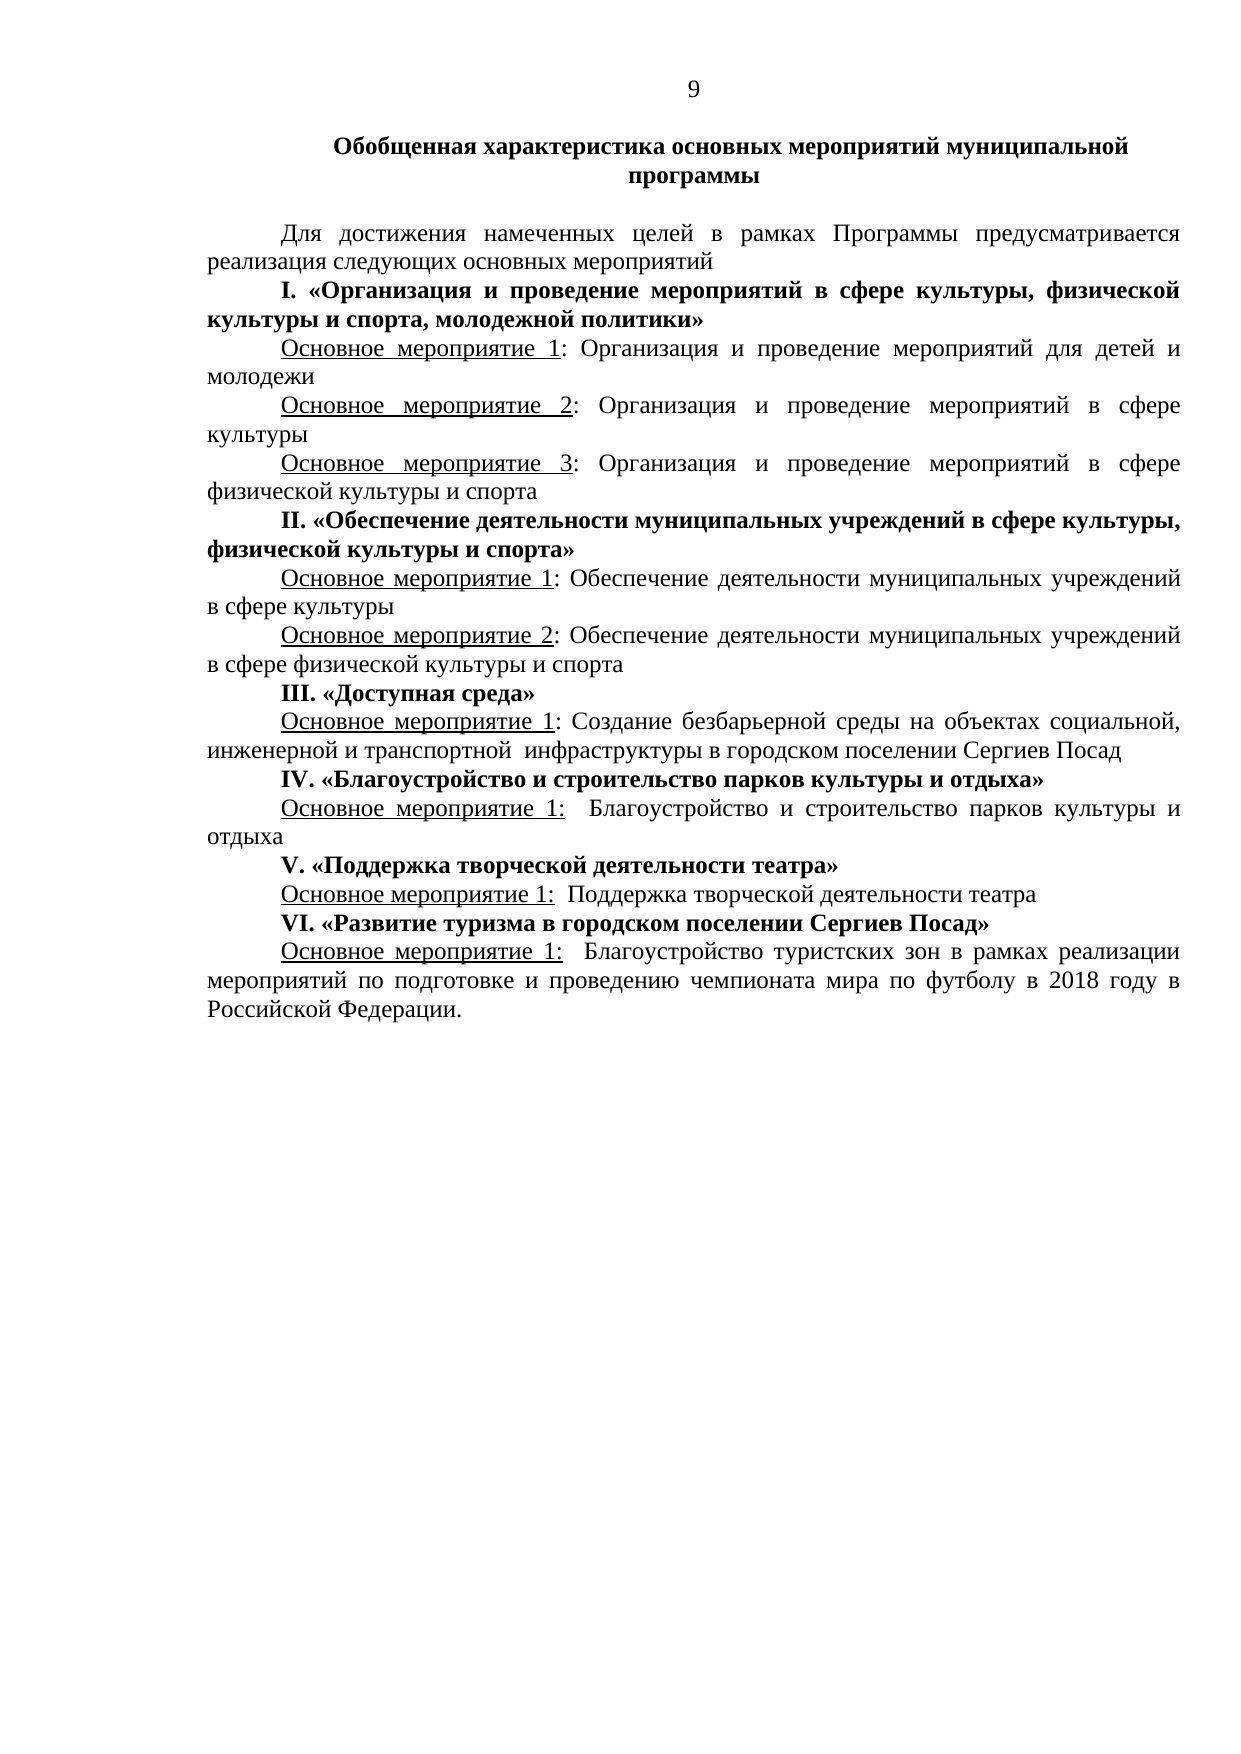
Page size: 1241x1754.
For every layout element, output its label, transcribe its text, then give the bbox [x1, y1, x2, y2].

text Основное мероприятие 1: Создание безбарьерной среды на объектах социальной, инженерной и транспортной инфраструктуры в городском поселении Сергиев Посад [207, 706, 1181, 764]
text Для достижения намеченных целей в рамках Программы предусматривается реализация следующих основных мероприятий [207, 218, 1181, 275]
text II. «Обеспечение деятельности муниципальных учреждений в сфере культуры, физической культуры и спорта» [207, 505, 1181, 563]
text Основное мероприятие 3: Организация и проведение мероприятий в сфере физической культуры и спорта [207, 448, 1181, 505]
text I. «Организация и проведение мероприятий в сфере культуры, физической культуры и спорта, молодежной политики» [207, 275, 1181, 333]
text Основное мероприятие 1: Поддержка творческой деятельности театра [207, 879, 1181, 908]
text Основное мероприятие 1: Организация и проведение мероприятий для детей и молодежи [207, 333, 1181, 390]
text Основное мероприятие 1: Обеспечение деятельности муниципальных учреждений в сфере культуры [207, 563, 1181, 620]
text Основное мероприятие 2: Обеспечение деятельности муниципальных учреждений в сфере физической культуры и спорта [207, 620, 1181, 678]
text VI. «Развитие туризма в городском поселении Сергиев Посад» [207, 908, 1181, 936]
text IV. «Благоустройство и строительство парков культуры и отдыха» [207, 764, 1181, 793]
text Основное мероприятие 2: Организация и проведение мероприятий в сфере культуры [207, 390, 1181, 448]
text V. «Поддержка творческой деятельности театра» [207, 850, 1181, 879]
text Основное мероприятие 1: Благоустройство туристских зон в рамках реализации мероприятий по подготовке и проведению чемпионата мира по футболу в 2018 году в Российской Федерации. [207, 936, 1181, 1023]
text Обобщенная характеристика основных мероприятий муниципальной программы [207, 131, 1181, 189]
text Основное мероприятие 1: Благоустройство и строительство парков культуры и отдыха [207, 793, 1181, 850]
text III. «Доступная среда» [207, 678, 1181, 706]
